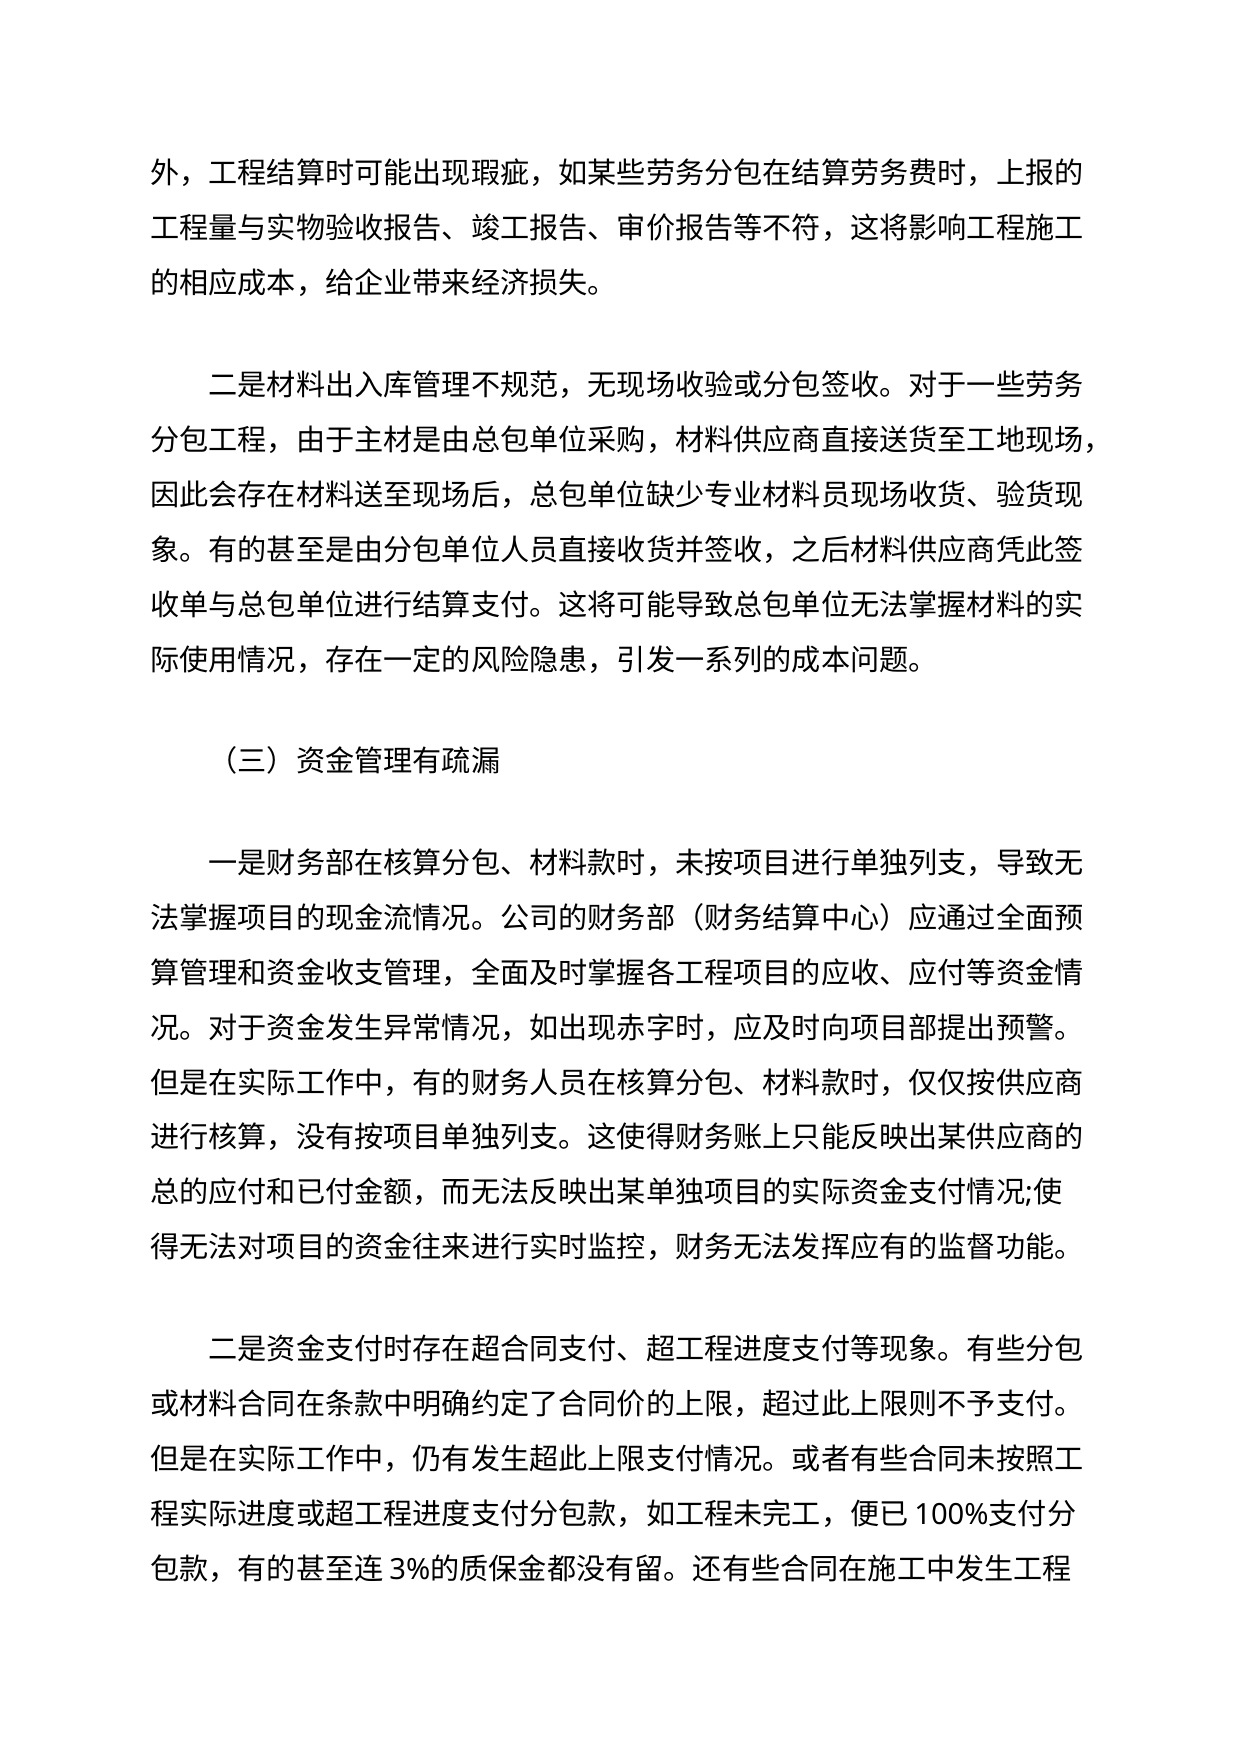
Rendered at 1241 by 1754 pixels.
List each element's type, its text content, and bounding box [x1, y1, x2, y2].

text 二是材料出入库管理不规范，无现场收验或分包签收。对于一些劳务分包工程，由于主材是由总包单位采购，材料供应商直接送货至工地现场，因此会存在材料送至现场后，总包单位缺少专业材料员现场收货、验货现象。有的甚至是由分包单位人员直接收货并签收，之后材料供应商凭此签收单与总包单位进行结算支付。这将可能导致总包单位无法掌握材料的实际使用情况，存在一定的风险隐患，引发一系列的成本问题。 [150, 362, 1090, 678]
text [150, 1326, 1090, 1588]
text 一是财务部在核算分包、材料款时，未按项目进行单独列支，导致无法掌握项目的现金流情况。公司的财务部（财务结算中心）应通过全面预算管理和资金收支管理，全面及时掌握各工程项目的应收、应付等资金情况。对于资金发生异常情况，如出现赤字时，应及时向项目部提出预警。但是在实际工作中，有的财务人员在核算分包、材料款时，仅仅按供应商进行核算，没有按项目单独列支。这使得财务账上只能反映出某供应商的总的应付和已付金额，而无法反映出某单独项目的实际资金支付情况;使得无法对项目的资金往来进行实时监控，财务无法发挥应有的监督功能。 [150, 839, 1090, 1266]
text （三）资金管理有疏漏 [150, 738, 1090, 780]
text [150, 150, 1090, 302]
